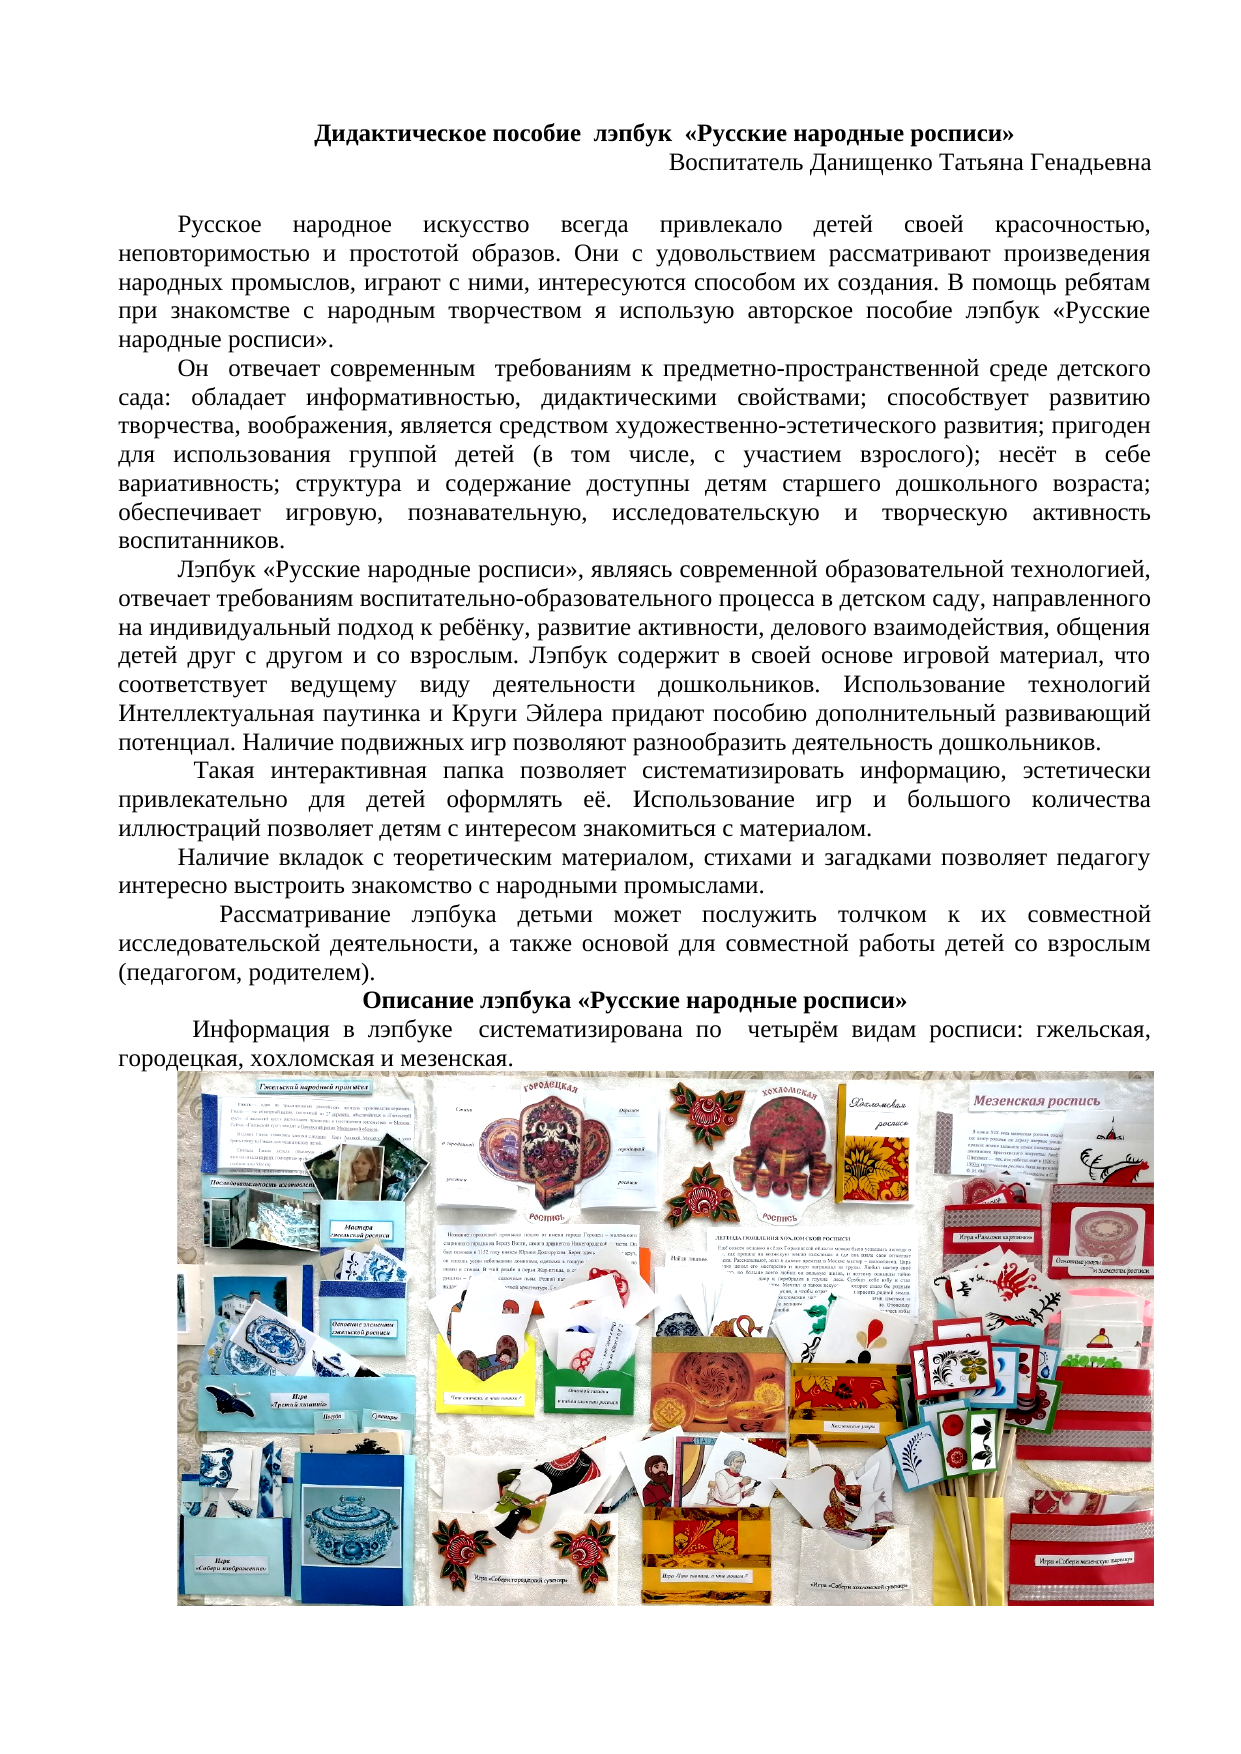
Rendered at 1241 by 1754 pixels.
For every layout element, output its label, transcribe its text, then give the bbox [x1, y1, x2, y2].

text Наличие вкладок с теоретическим материалом, стихами и загадками позволяет педагогу интересно выстроить знакомство с народными промыслами. [118, 842, 1152, 899]
text Воспитатель Данищенко Татьяна Генадьевна [177, 147, 1152, 176]
text Описание лэпбука «Русские народные росписи» [118, 985, 1152, 1014]
text Дидактическое пособие лэпбук «Русские народные росписи» [177, 118, 1152, 147]
text Такая интерактивная папка позволяет систематизировать информацию, эстетически привлекательно для детей оформлять её. Использование игр и большого количества иллюстраций позволяет детям с интересом знакомиться с материалом. [118, 755, 1152, 842]
text Рассматривание лэпбука детьми может послужить толчком к их совместной исследовательской деятельности, а также основой для совместной работы детей со взрослым (педагогом, родителем). [118, 899, 1152, 985]
text Он отвечает современным требованиям к предметно-пространственной среде детского сада: обладает информативностью, дидактическими свойствами; способствует развитию творчества, воображения, является средством художественно-эстетического развития; пригоден для использования группой детей (в том числе, с участием взрослого); несёт в себе вариативность; структура и содержание доступны детям старшего дошкольного возраста; обеспечивает игровую, познавательную, исследовательскую и творческую активность воспитанников. [118, 353, 1152, 554]
text Лэпбук «Русские народные росписи», являясь современной образовательной технологией, отвечает требованиям воспитательно-образовательного процесса в детском саду, направленного на индивидуальный подход к ребёнку, развитие активности, делового взаимодействия, общения детей друг с другом и со взрослым. Лэпбук содержит в своей основе игровой материал, что соответствует ведущему виду деятельности дошкольников. Использование технологий Интеллектуальная паутинка и Круги Эйлера придают пособию дополнительный развивающий потенциал. Наличие подвижных игр позволяют разнообразить деятельность дошкольников. [118, 554, 1152, 755]
text Русское народное искусство всегда привлекало детей своей красочностью, неповторимостью и простотой образов. Они с удовольствием рассматривают произведения народных промыслов, играют с ними, интересуются способом их создания. В помощь ребятам при знакомстве с народным творчеством я использую авторское пособие лэпбук «Русские народные росписи». [118, 209, 1152, 353]
text Информация в лэпбуке систематизирована по четырём видам росписи: гжельская, городецкая, хохломская и мезенская. [118, 1014, 1152, 1072]
